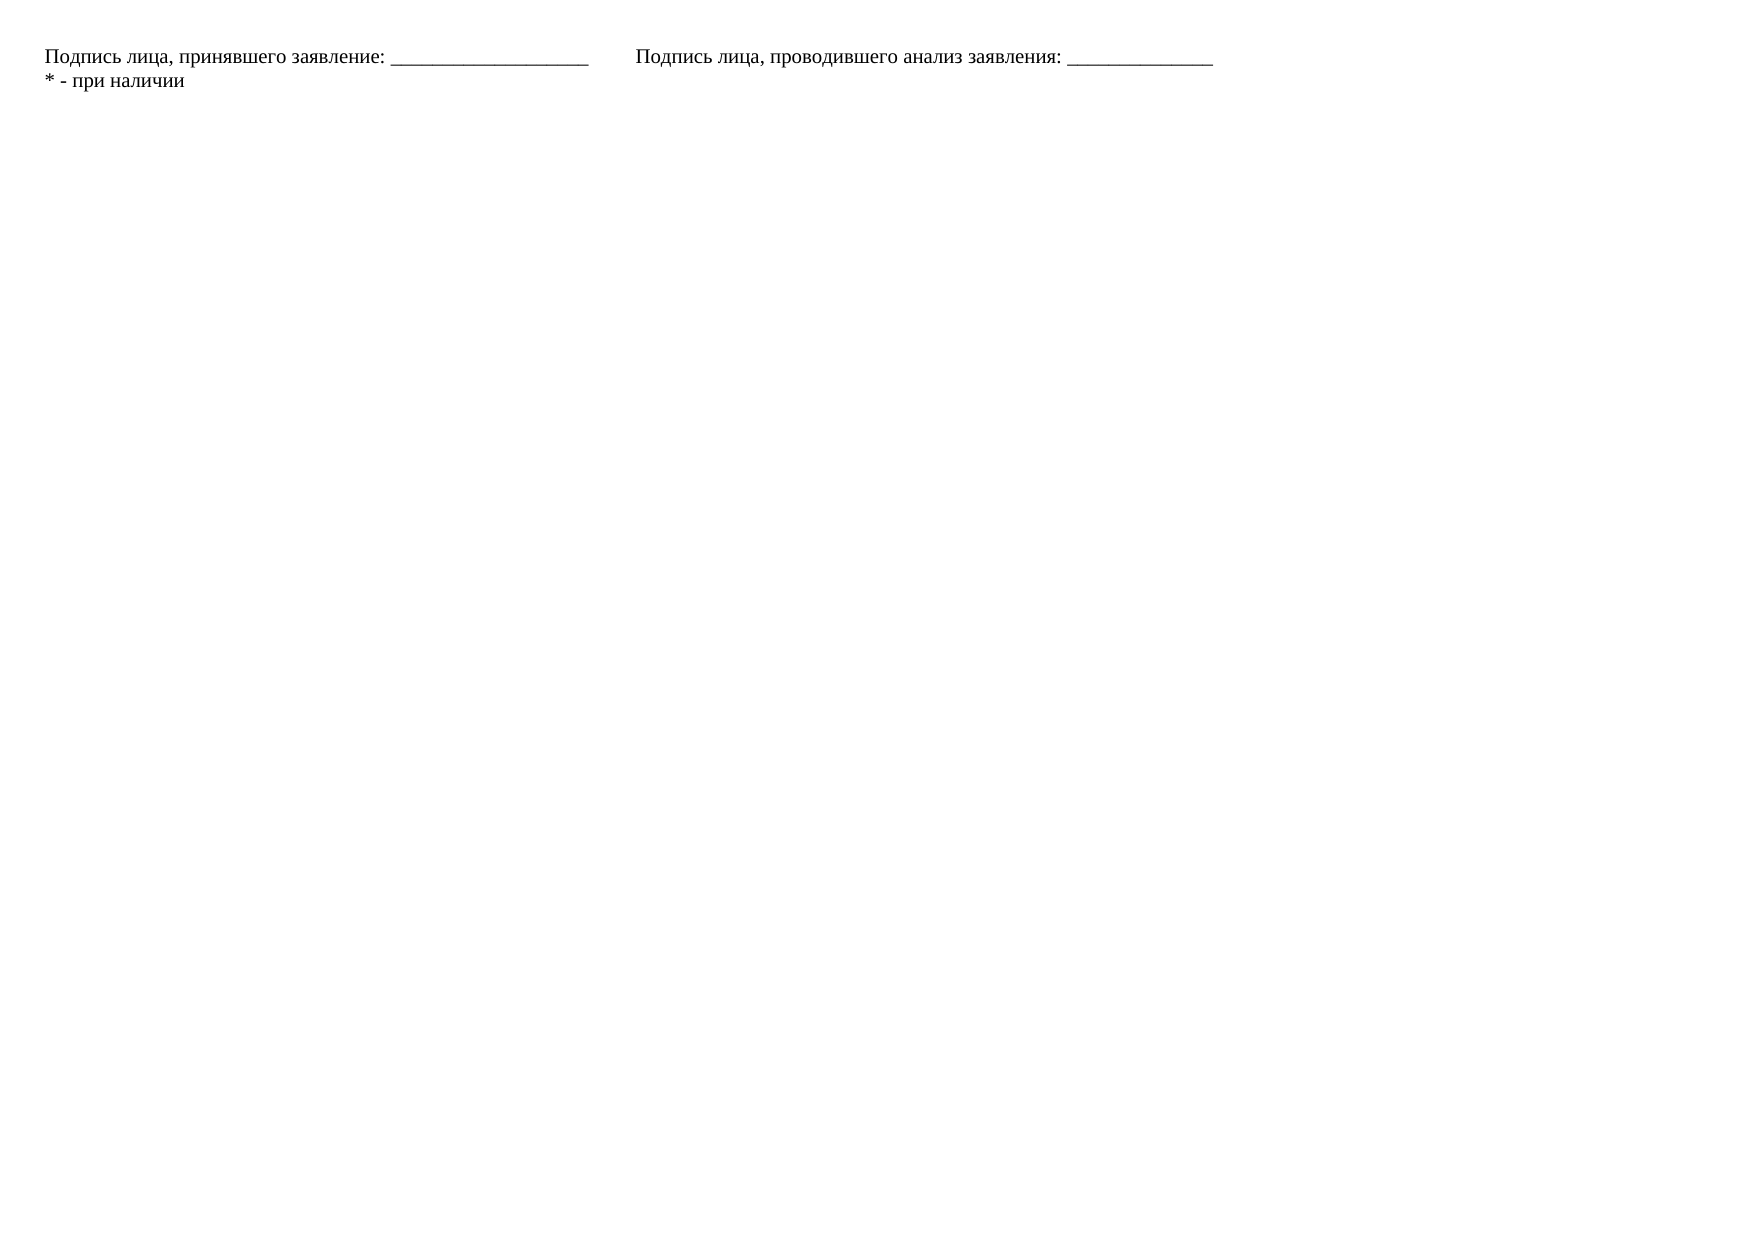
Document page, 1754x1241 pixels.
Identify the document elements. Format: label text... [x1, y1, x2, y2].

text * - при наличии [44, 68, 1698, 92]
text Подпись лица, принявшего заявление: ___________________ Подпись лица, проводившего анализ заявления: ______________ [44, 44, 1698, 68]
